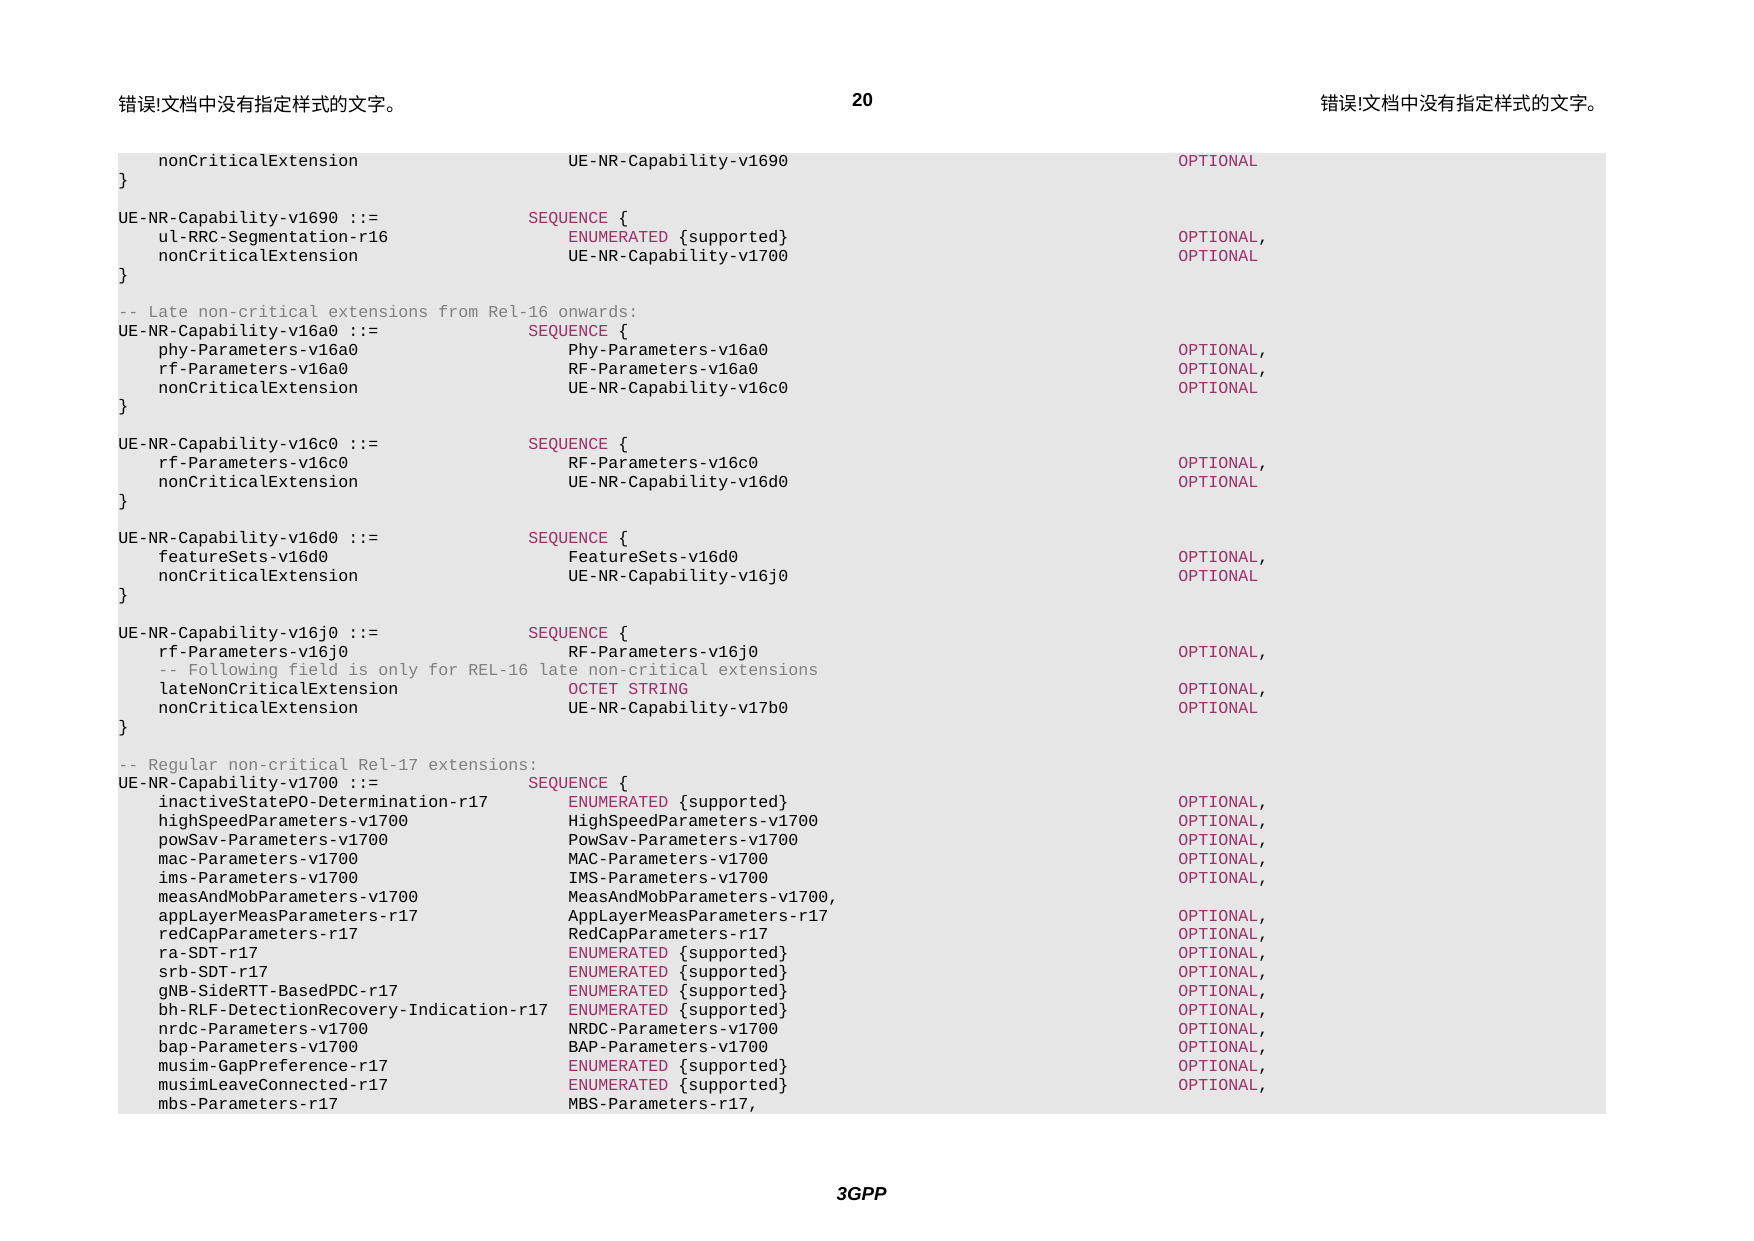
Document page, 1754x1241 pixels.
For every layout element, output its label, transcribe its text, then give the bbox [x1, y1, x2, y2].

text } [118, 266, 1606, 285]
text nonCriticalExtension UE-NR-Capability-v16c0 OPTIONAL [118, 379, 1606, 398]
text nonCriticalExtension UE-NR-Capability-v1700 OPTIONAL [118, 247, 1606, 266]
text -- Late non-critical extensions from Rel-16 onwards: [118, 304, 1606, 323]
text UE-NR-Capability-v16a0 ::= SEQUENCE { [118, 323, 1606, 341]
text } [118, 398, 1606, 417]
text ims-Parameters-v1700 IMS-Parameters-v1700 OPTIONAL, [118, 869, 1606, 888]
text UE-NR-Capability-v1690 ::= SEQUENCE { [118, 209, 1606, 228]
text UE-NR-Capability-v16j0 ::= SEQUENCE { [118, 624, 1606, 643]
text -- Following field is only for REL-16 late non-critical extensions [118, 662, 1606, 681]
text bap-Parameters-v1700 BAP-Parameters-v1700 OPTIONAL, [118, 1039, 1606, 1058]
text UE-NR-Capability-v16d0 ::= SEQUENCE { [118, 530, 1606, 549]
text nonCriticalExtension UE-NR-Capability-v17b0 OPTIONAL [118, 700, 1606, 718]
text ra-SDT-r17 ENUMERATED {supported} OPTIONAL, [118, 945, 1606, 964]
text powSav-Parameters-v1700 PowSav-Parameters-v1700 OPTIONAL, [118, 832, 1606, 851]
text rf-Parameters-v16j0 RF-Parameters-v16j0 OPTIONAL, [118, 643, 1606, 662]
text -- Regular non-critical Rel-17 extensions: [118, 756, 1606, 775]
text } [118, 492, 1606, 511]
text ul-RRC-Segmentation-r16 ENUMERATED {supported} OPTIONAL, [118, 228, 1606, 247]
text redCapParameters-r17 RedCapParameters-r17 OPTIONAL, [118, 926, 1606, 945]
text } [118, 718, 1606, 737]
text featureSets-v16d0 FeatureSets-v16d0 OPTIONAL, [118, 549, 1606, 568]
text phy-Parameters-v16a0 Phy-Parameters-v16a0 OPTIONAL, [118, 341, 1606, 360]
text UE-NR-Capability-v1700 ::= SEQUENCE { [118, 775, 1606, 794]
text } [118, 587, 1606, 605]
text bh-RLF-DetectionRecovery-Indication-r17 ENUMERATED {supported} OPTIONAL, [118, 1001, 1606, 1020]
text nrdc-Parameters-v1700 NRDC-Parameters-v1700 OPTIONAL, [118, 1020, 1606, 1039]
text appLayerMeasParameters-r17 AppLayerMeasParameters-r17 OPTIONAL, [118, 907, 1606, 926]
text lateNonCriticalExtension OCTET STRING OPTIONAL, [118, 681, 1606, 700]
text srb-SDT-r17 ENUMERATED {supported} OPTIONAL, [118, 964, 1606, 982]
text highSpeedParameters-v1700 HighSpeedParameters-v1700 OPTIONAL, [118, 813, 1606, 832]
text nonCriticalExtension UE-NR-Capability-v16j0 OPTIONAL [118, 568, 1606, 587]
text musim-GapPreference-r17 ENUMERATED {supported} OPTIONAL, [118, 1058, 1606, 1077]
text musimLeaveConnected-r17 ENUMERATED {supported} OPTIONAL, [118, 1077, 1606, 1096]
text gNB-SideRTT-BasedPDC-r17 ENUMERATED {supported} OPTIONAL, [118, 982, 1606, 1001]
text nonCriticalExtension UE-NR-Capability-v1690 OPTIONAL [118, 153, 1606, 172]
text inactiveStatePO-Determination-r17 ENUMERATED {supported} OPTIONAL, [118, 794, 1606, 813]
text mbs-Parameters-r17 MBS-Parameters-r17, [118, 1096, 1606, 1114]
text measAndMobParameters-v1700 MeasAndMobParameters-v1700, [118, 888, 1606, 907]
text } [118, 172, 1606, 191]
text rf-Parameters-v16c0 RF-Parameters-v16c0 OPTIONAL, [118, 454, 1606, 473]
text mac-Parameters-v1700 MAC-Parameters-v1700 OPTIONAL, [118, 851, 1606, 869]
text rf-Parameters-v16a0 RF-Parameters-v16a0 OPTIONAL, [118, 360, 1606, 379]
text nonCriticalExtension UE-NR-Capability-v16d0 OPTIONAL [118, 473, 1606, 492]
text UE-NR-Capability-v16c0 ::= SEQUENCE { [118, 436, 1606, 454]
